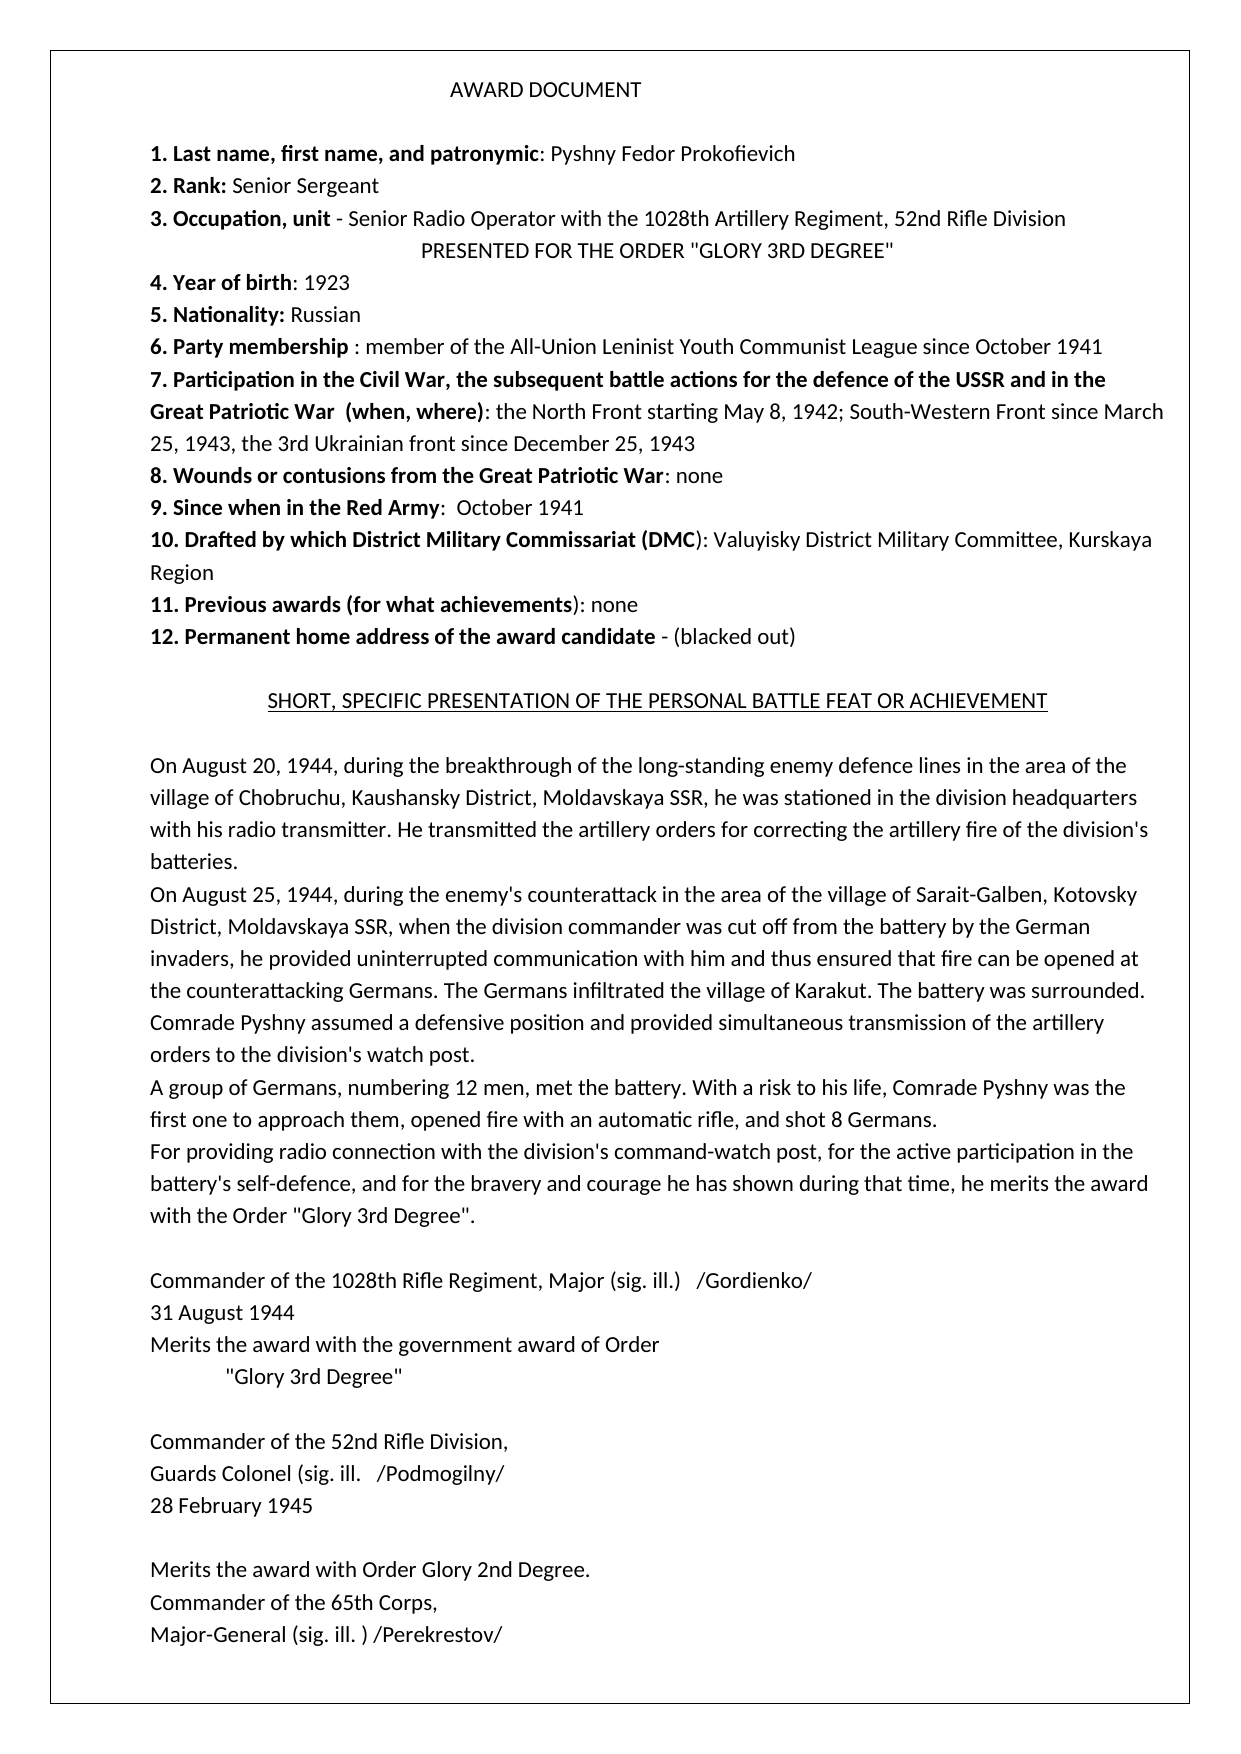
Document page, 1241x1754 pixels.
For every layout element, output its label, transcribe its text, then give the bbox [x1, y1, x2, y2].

list Commander of the 65th Corps, [150, 1588, 1165, 1616]
list 12. Permanent home address of the award candidate - (blacked out) [150, 622, 1165, 650]
list 10. Drafted by which District Military Commissariat (DMC): Valuyisky District Military Committee, Kurskaya Region [150, 526, 1165, 586]
list 11. Previous awards (for what achievements): none [150, 590, 1165, 618]
list 7. Participation in the Civil War, the subsequent battle actions for the defence of the USSR and in the Great Patriotic War (when, where): the North Front starting May 8, 1942; South-Western Front since March 25, 1943, the 3rd Ukrainian front since December 25, 1943 [150, 365, 1165, 457]
list 9. Since when in the Red Army: October 1941 [150, 493, 1165, 521]
list 6. Party membership : member of the All-Union Leninist Youth Communist League since October 1941 [150, 332, 1165, 361]
list For providing radio connection with the division's command-watch post, for the active participation in the battery's self-defence, and for the bravery and courage he has shown during that time, he merits the award with the Order "Glory 3rd Degree". [150, 1137, 1165, 1229]
list 3. Occupation, unit - Senior Radio Operator with the 1028th Artillery Regiment, 52nd Rifle Division [150, 204, 1165, 232]
list "Glory 3rd Degree" [150, 1362, 1165, 1391]
list On August 20, 1944, during the breakthrough of the long-standing enemy defence lines in the area of the village of Chobruchu, Kaushansky District, Moldavskaya SSR, he was stationed in the division headquarters with his radio transmitter. He transmitted the artillery orders for correcting the artillery fire of the division's batteries. [150, 751, 1165, 876]
list Commander of the 52nd Rifle Division, [150, 1427, 1165, 1455]
list SHORT, SPECIFIC PRESENTATION OF THE PERSONAL BATTLE FEAT OR ACHIEVEMENT [150, 687, 1165, 714]
list PRESENTED FOR THE ORDER "GLORY 3RD DEGREE" [150, 236, 1165, 264]
list Commander of the 1028th Rifle Regiment, Major (sig. ill.) /Gordienko/ [150, 1266, 1165, 1294]
list 8. Wounds or contusions from the Great Patriotic War: none [150, 461, 1165, 489]
list 2. Rank: Senior Sergeant [150, 172, 1165, 199]
list 28 February 1945 [150, 1491, 1165, 1519]
list Guards Colonel (sig. ill. /Podmogilny/ [150, 1459, 1165, 1487]
list Major-General (sig. ill. ) /Perekrestov/ [150, 1620, 1165, 1648]
list 1. Last name, first name, and patronymic: Pyshny Fedor Prokofievich [150, 139, 1165, 167]
list 5. Nationality: Russian [150, 300, 1165, 328]
list 31 August 1944 [150, 1298, 1165, 1326]
list A group of Germans, numbering 12 men, met the battery. With a risk to his life, Comrade Pyshny was the first one to approach them, opened fire with an automatic rifle, and shot 8 Germans. [150, 1073, 1165, 1133]
list 4. Year of birth: 1923 [150, 268, 1165, 296]
list AWARD DOCUMENT [150, 75, 1165, 103]
list On August 25, 1944, during the enemy's counterattack in the area of the village of Sarait-Galben, Kotovsky District, Moldavskaya SSR, when the division commander was cut off from the battery by the German invaders, he provided uninterrupted communication with him and thus ensured that fire can be opened at the counterattacking Germans. The Germans infiltrated the village of Karakut. The battery was surrounded. Comrade Pyshny assumed a defensive position and provided simultaneous transmission of the artillery orders to the division's watch post. [150, 880, 1165, 1069]
list Merits the award with the government award of Order [150, 1330, 1165, 1358]
list Merits the award with Order Glory 2nd Degree. [150, 1556, 1165, 1584]
